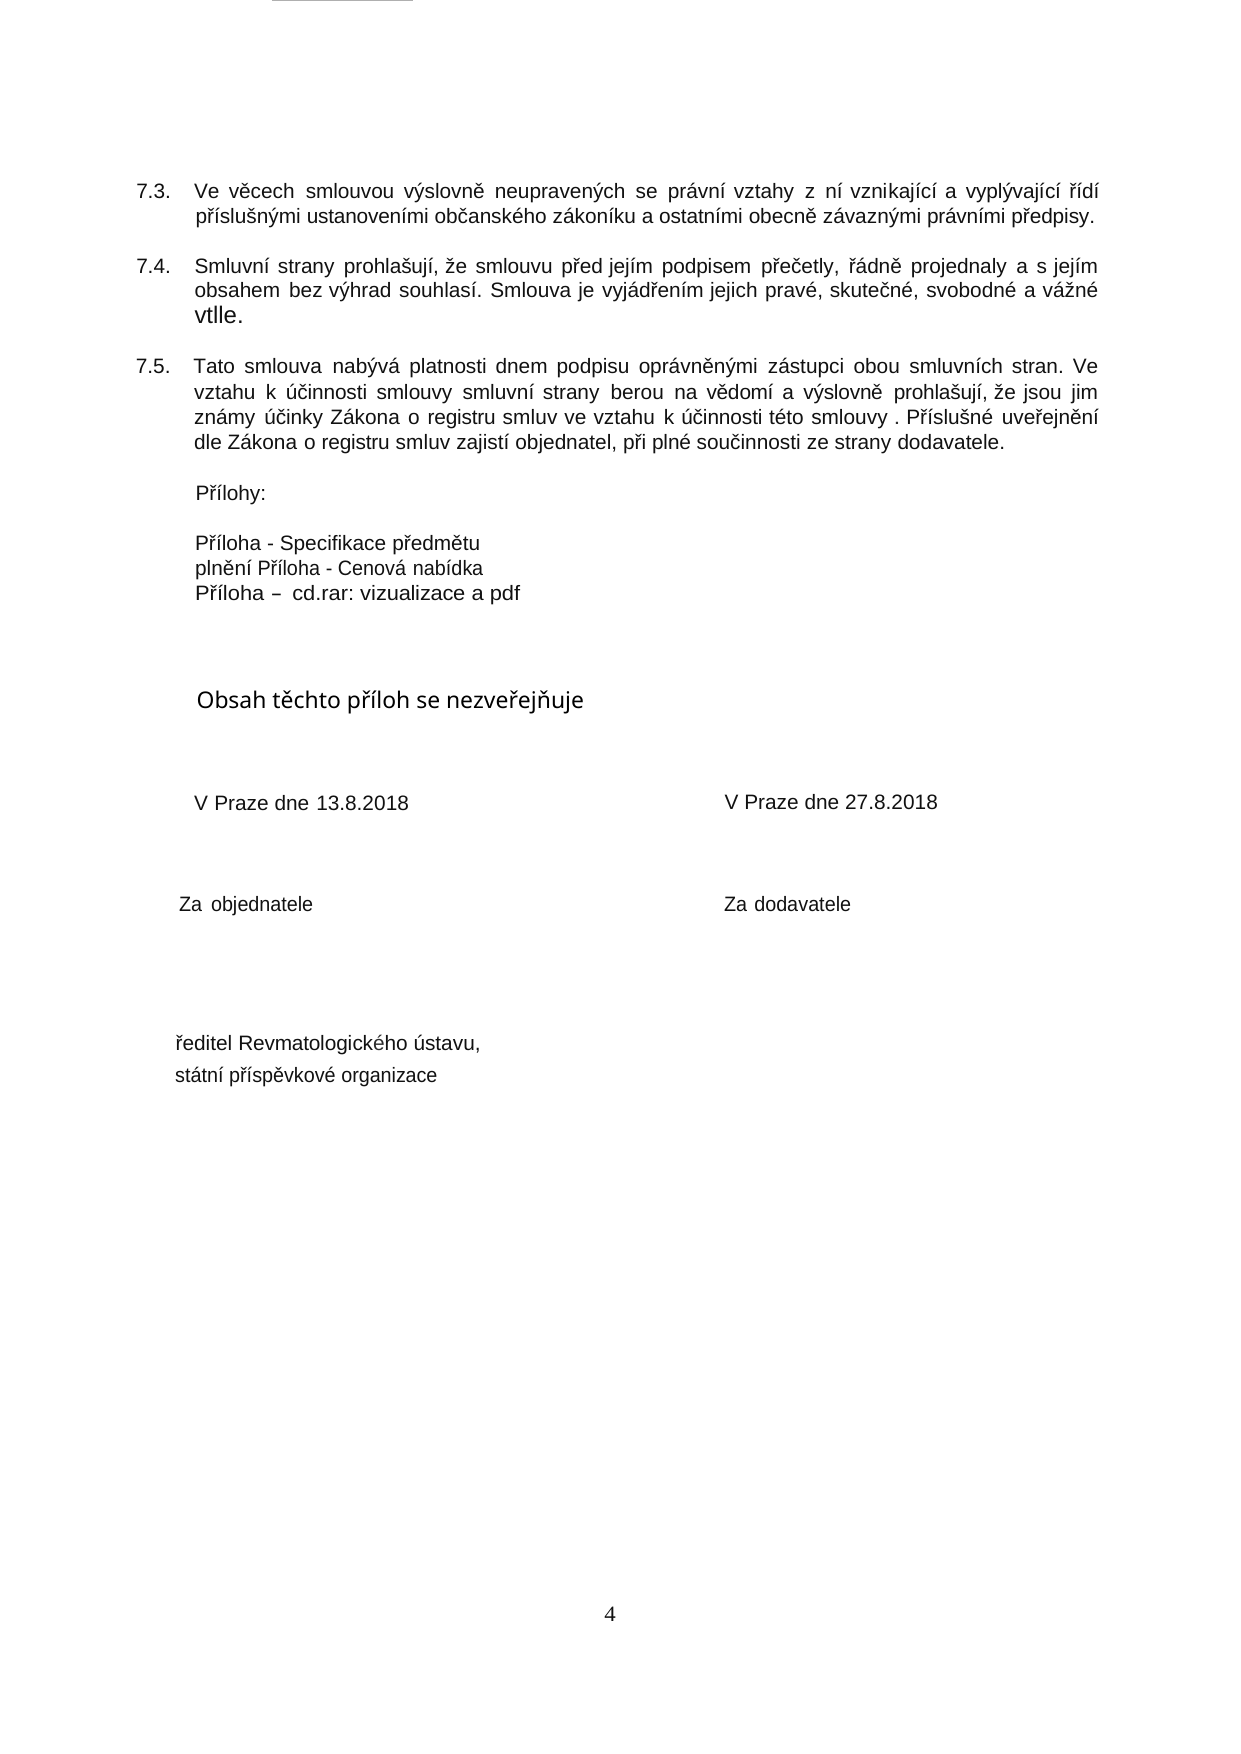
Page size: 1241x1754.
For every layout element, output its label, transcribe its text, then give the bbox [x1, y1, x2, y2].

text Za objednatele Za dodavatele [179, 891, 1240, 915]
text V Praze dne 13.8.2018 V Praze dne 27.8.2018 [194, 790, 1240, 815]
text ředitel Revmatologického ústavu, [175, 1031, 1240, 1055]
text Příloha - cd.rar: vizualizace a pdf [195, 581, 1240, 605]
list Tato smlouva nabývá platnosti dnem podpisu oprávněnými zástupci obou smluvních stran. Ve vztahu k účinnosti smlouvy smluvní strany berou na vědomí a výslovně prohlašují, že jsou jim známy účinky Zákona o registru smluv ve vztahu k účinnosti této smlouvy . Příslušné uveřejnění dle Zákona o registru smluv zajistí objednatel, při plné součinnosti ze strany dodavatele. [136, 354, 1099, 454]
text Přílohy: [195, 481, 1240, 504]
text Příloha - Specifikace předmětu plnění Příloha - Cenová nabídka [195, 531, 541, 580]
list Ve věcech smlouvou výslovně neupravených se právní vztahy z ní vznikající a vyplývající řídí příslušnými ustanoveními občanského zákoníku a ostatními obecně závaznými právními předpisy. [136, 178, 1099, 228]
text státní příspěvkové organizace [175, 1062, 1240, 1087]
subtitle 4 [125, 1601, 1094, 1627]
text Obsah těchto příloh se nezveřejňuje [125, 684, 1240, 715]
list Smluvní strany prohlašují, že smlouvu před jejím podpisem přečetly, řádně projednaly a s jejím obsahem bez výhrad souhlasí. Smlouva je vyjádřením jejich pravé, skutečné, svobodné a vážné vtlle. [136, 253, 1099, 329]
